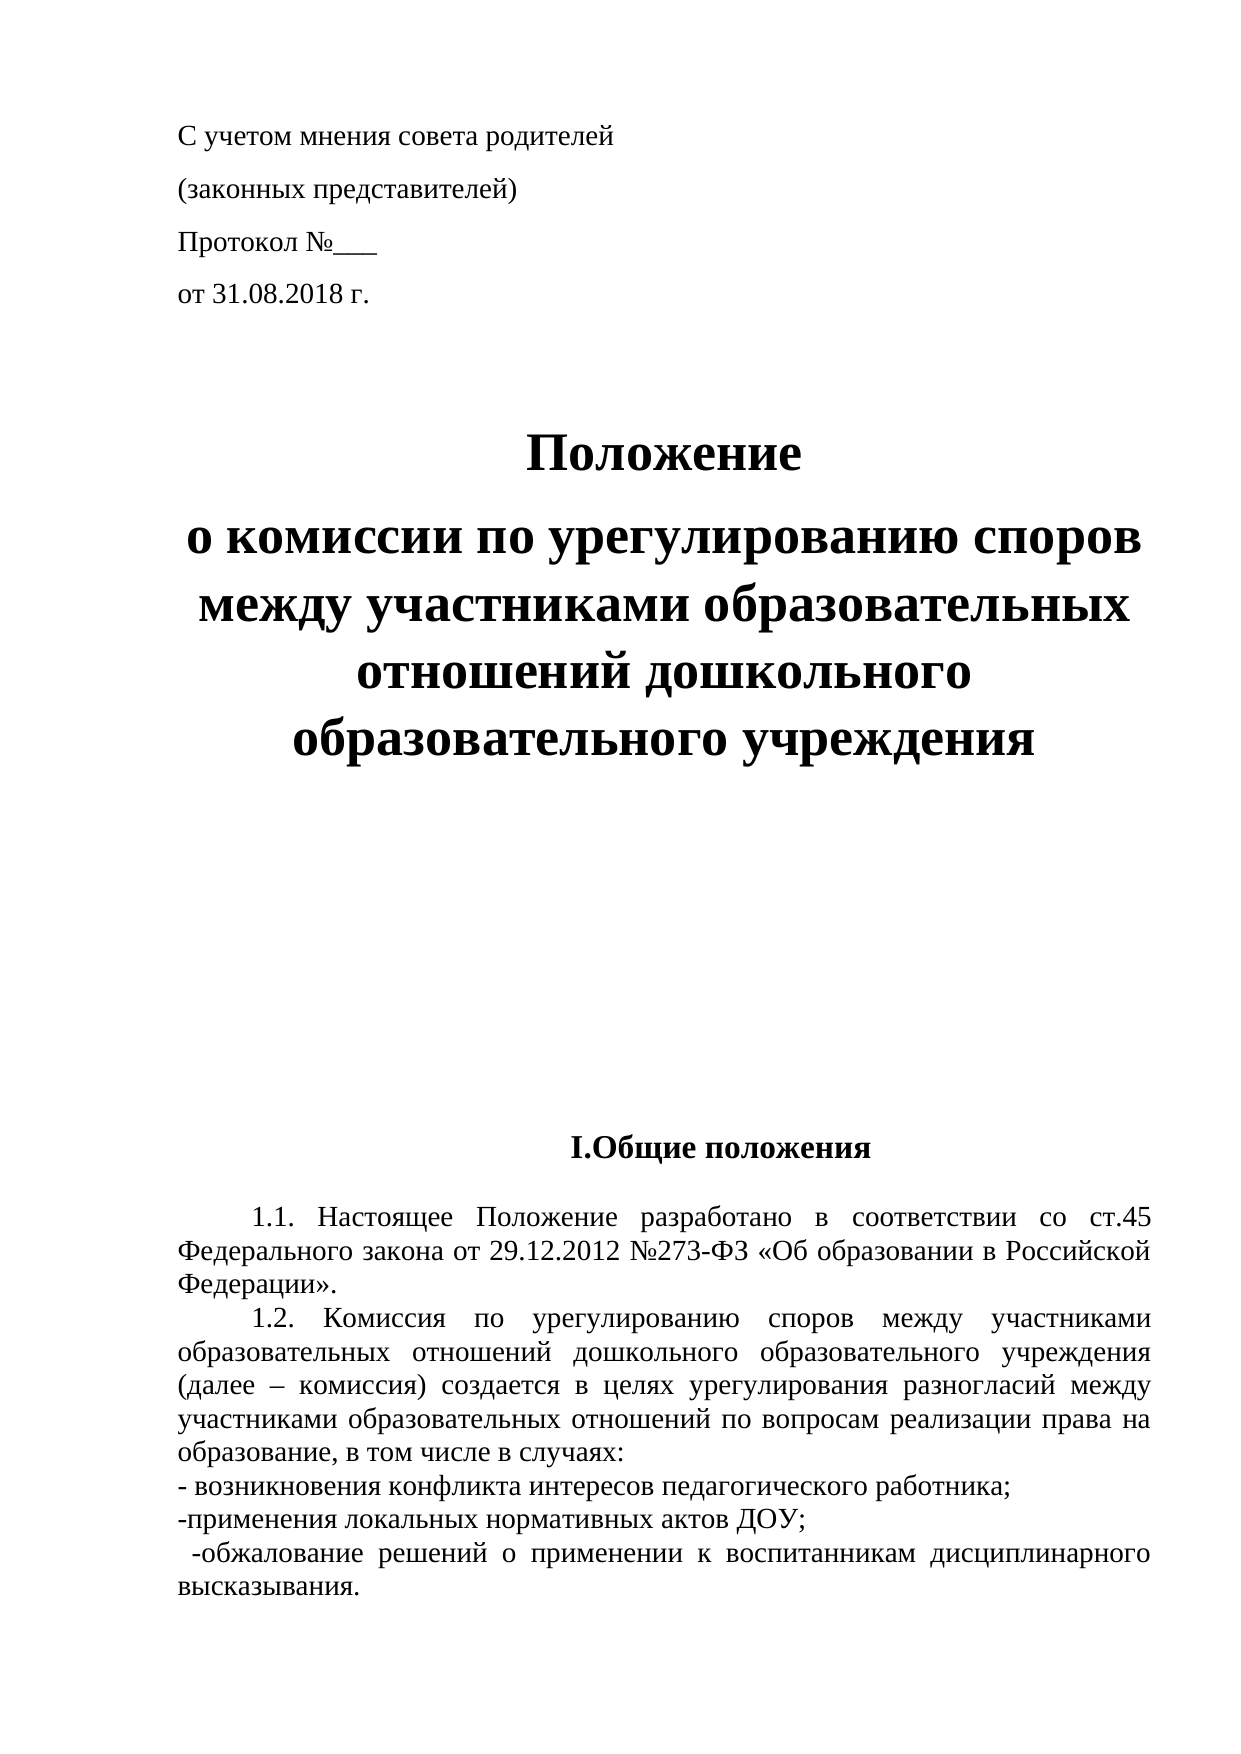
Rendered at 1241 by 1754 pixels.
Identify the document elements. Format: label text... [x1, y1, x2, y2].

text 1.1. Настоящее Положение разработано в соответствии со ст.45 Федерального закона от 29.12.2012 №273-ФЗ «Об образовании в Российской Федерации». [177, 1199, 1152, 1300]
list I.Общие положения [290, 1128, 1152, 1166]
text С учетом мнения совета родителей [177, 118, 1152, 152]
text 1.2. Комиссия по урегулированию споров между участниками образовательных отношений дошкольного образовательного учреждения (далее – комиссия) создается в целях урегулирования разногласий между участниками образовательных отношений по вопросам реализации права на образование, в том числе в случаях: [177, 1300, 1152, 1468]
text Положение [177, 419, 1152, 482]
text -обжалование решений о применении к воспитанникам дисциплинарного высказывания. [177, 1535, 1152, 1602]
text Протокол №___ [177, 224, 1152, 257]
text -применения локальных нормативных актов ДОУ; [177, 1501, 1152, 1535]
text от 31.08.2018 г. [177, 277, 1152, 310]
text (законных представителей) [177, 171, 1152, 204]
text о комиссии по урегулированию споров между участниками образовательных отношений дошкольного образовательного учреждения [177, 503, 1152, 767]
text - возникновения конфликта интересов педагогического работника; [177, 1468, 1152, 1501]
